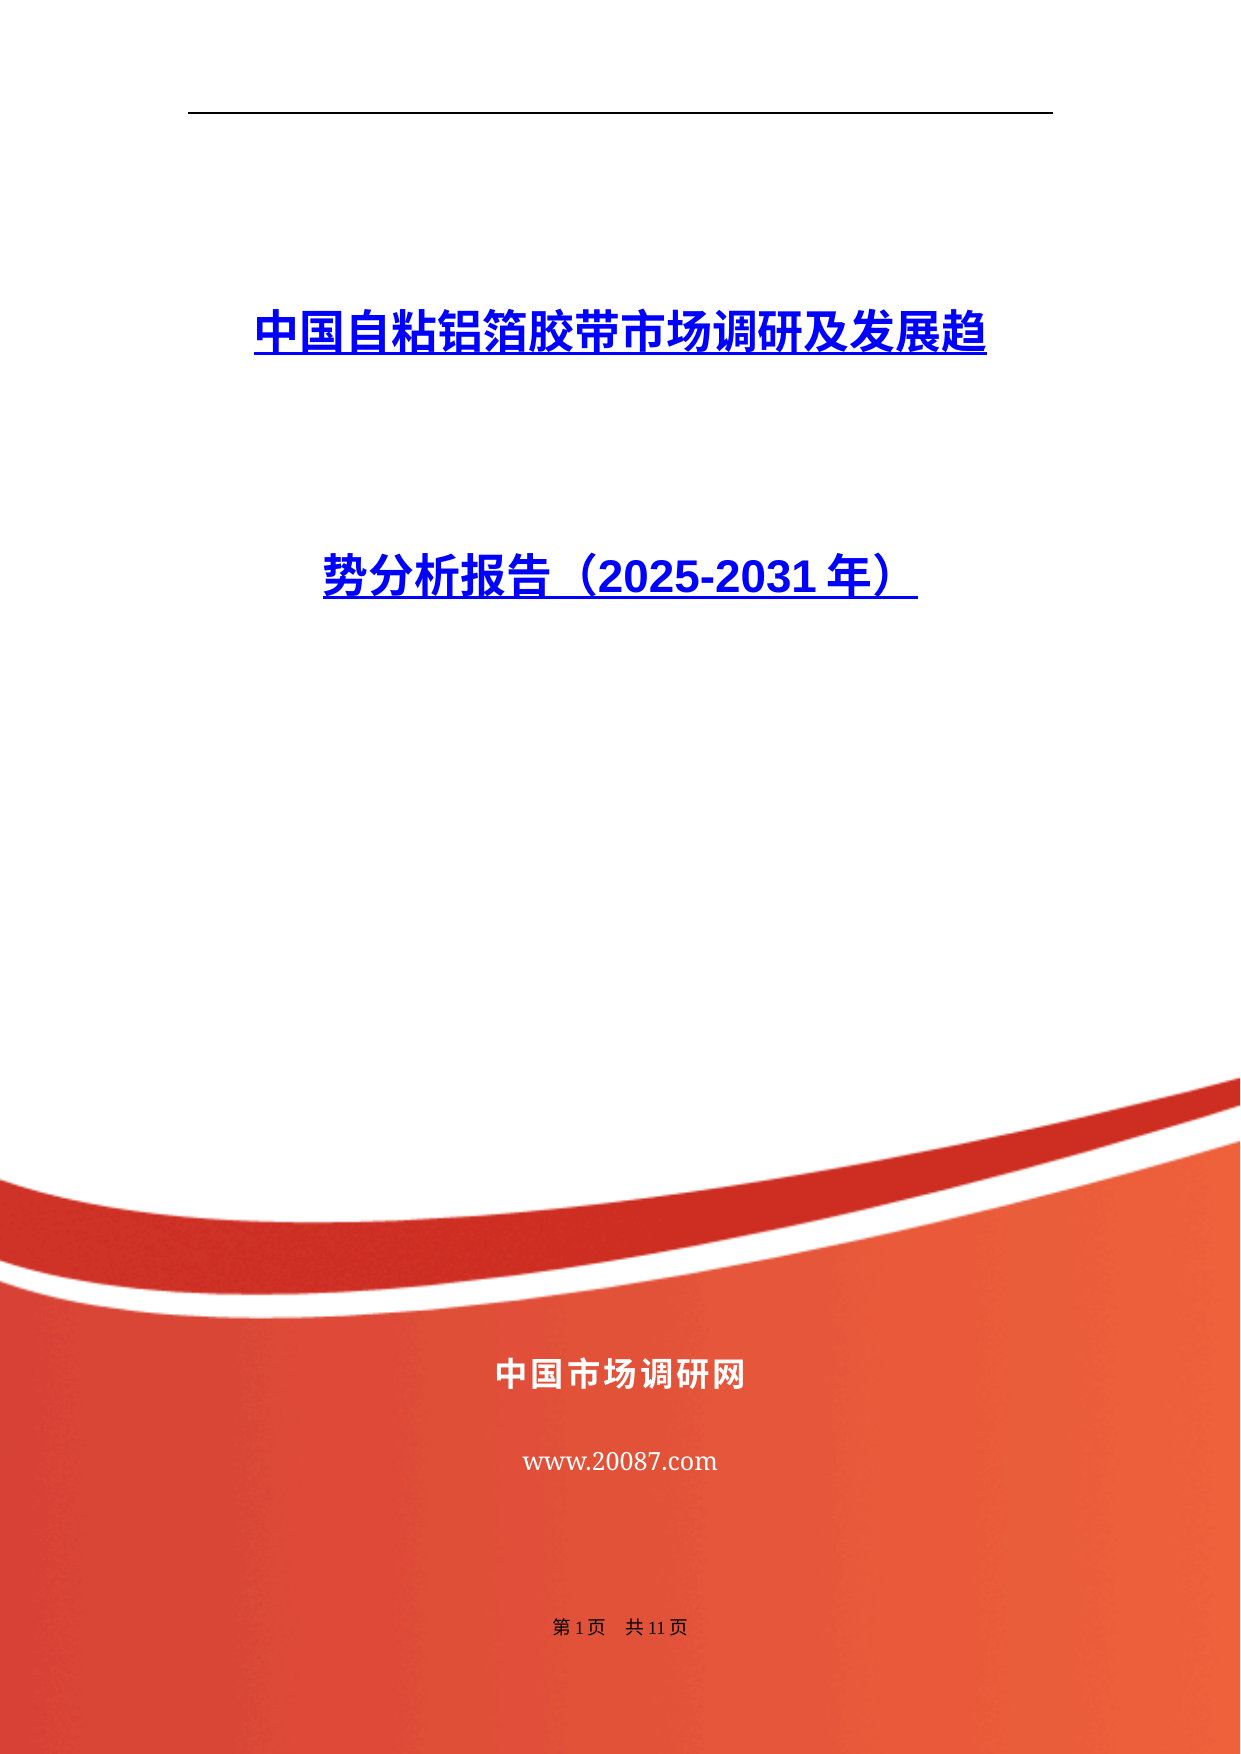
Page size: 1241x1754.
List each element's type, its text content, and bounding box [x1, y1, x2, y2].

table_header 中国自粘铝箔胶带市场调研及发展趋势分析报告（2025-2031年） [188, 207, 1053, 773]
subtitle 中国市场调研网 [187, 1339, 1053, 1404]
picture [0, 1006, 1241, 1754]
text www.20087.com [187, 1428, 1053, 1493]
